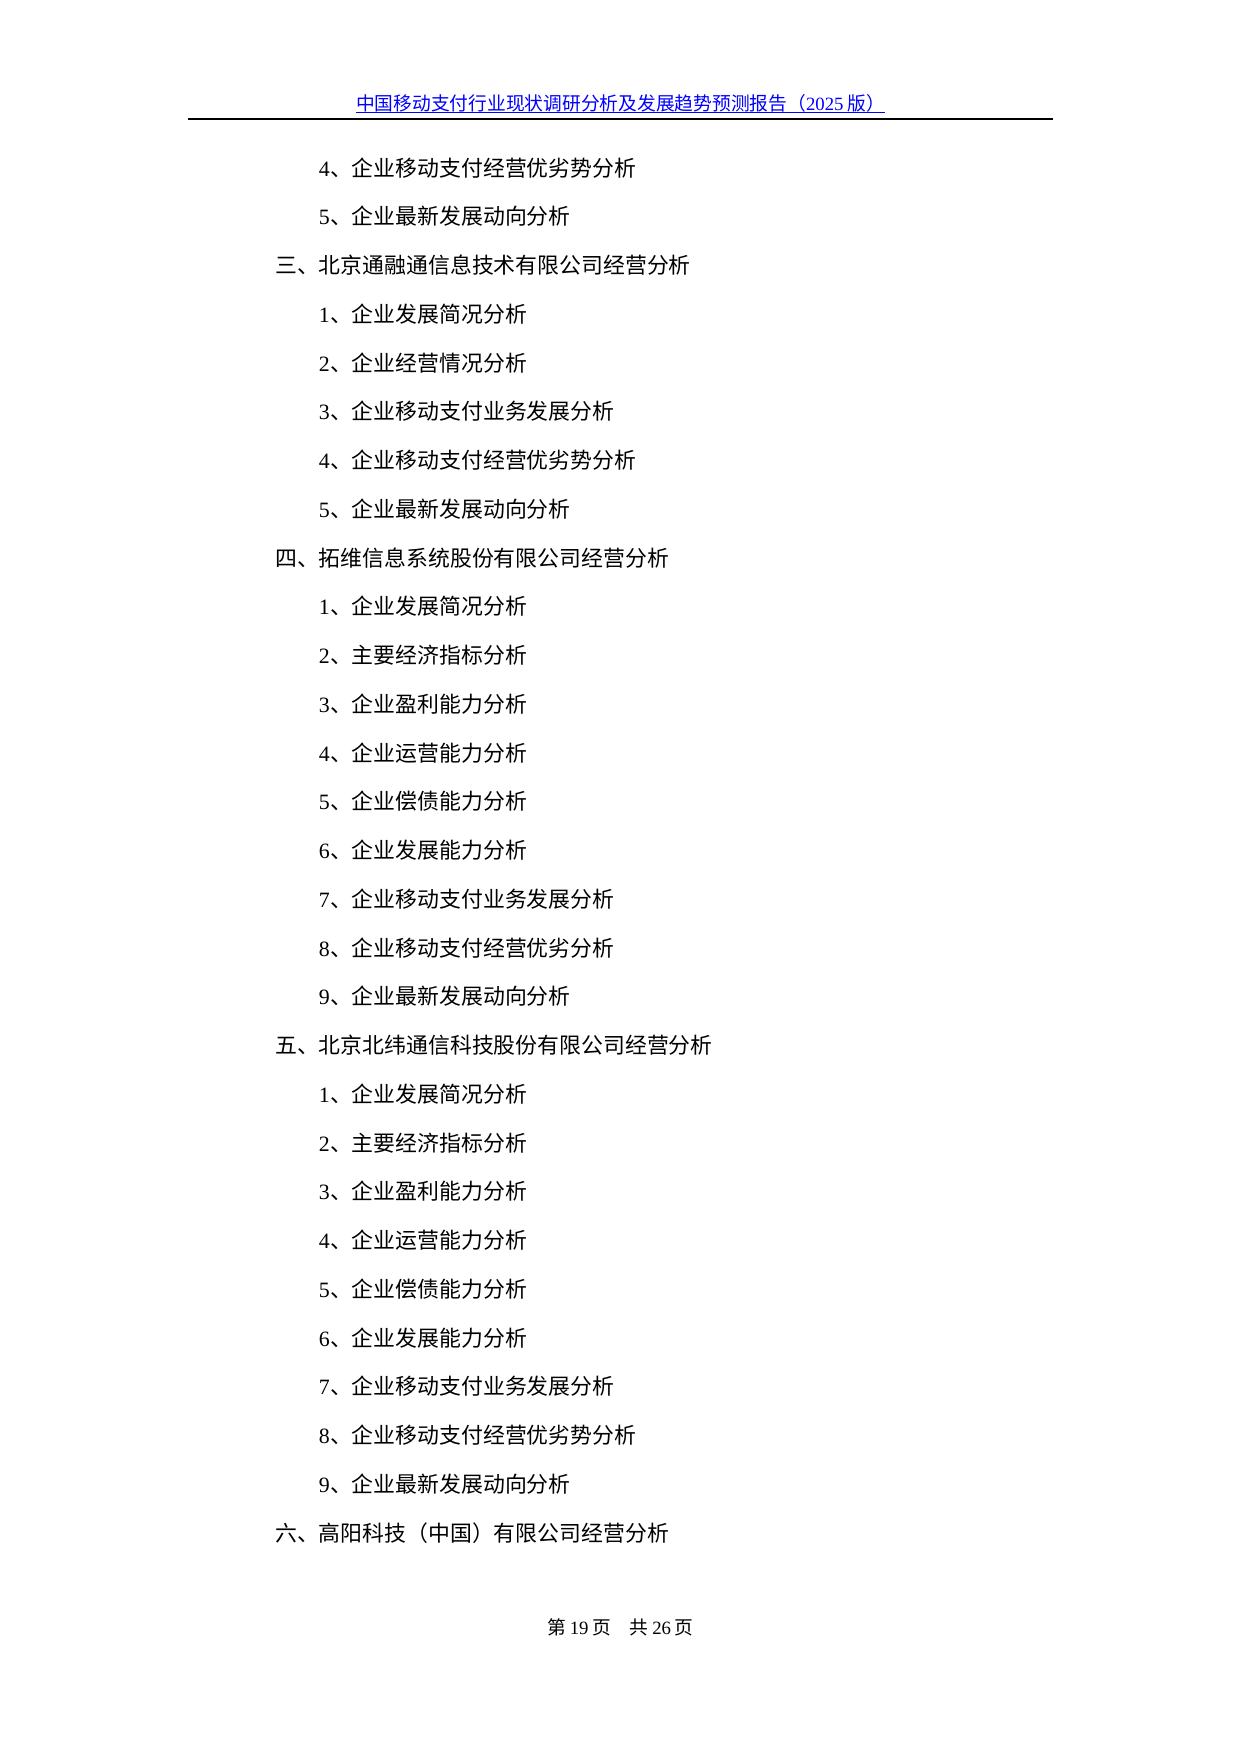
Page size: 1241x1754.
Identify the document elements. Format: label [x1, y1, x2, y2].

text [187, 150, 1053, 1548]
